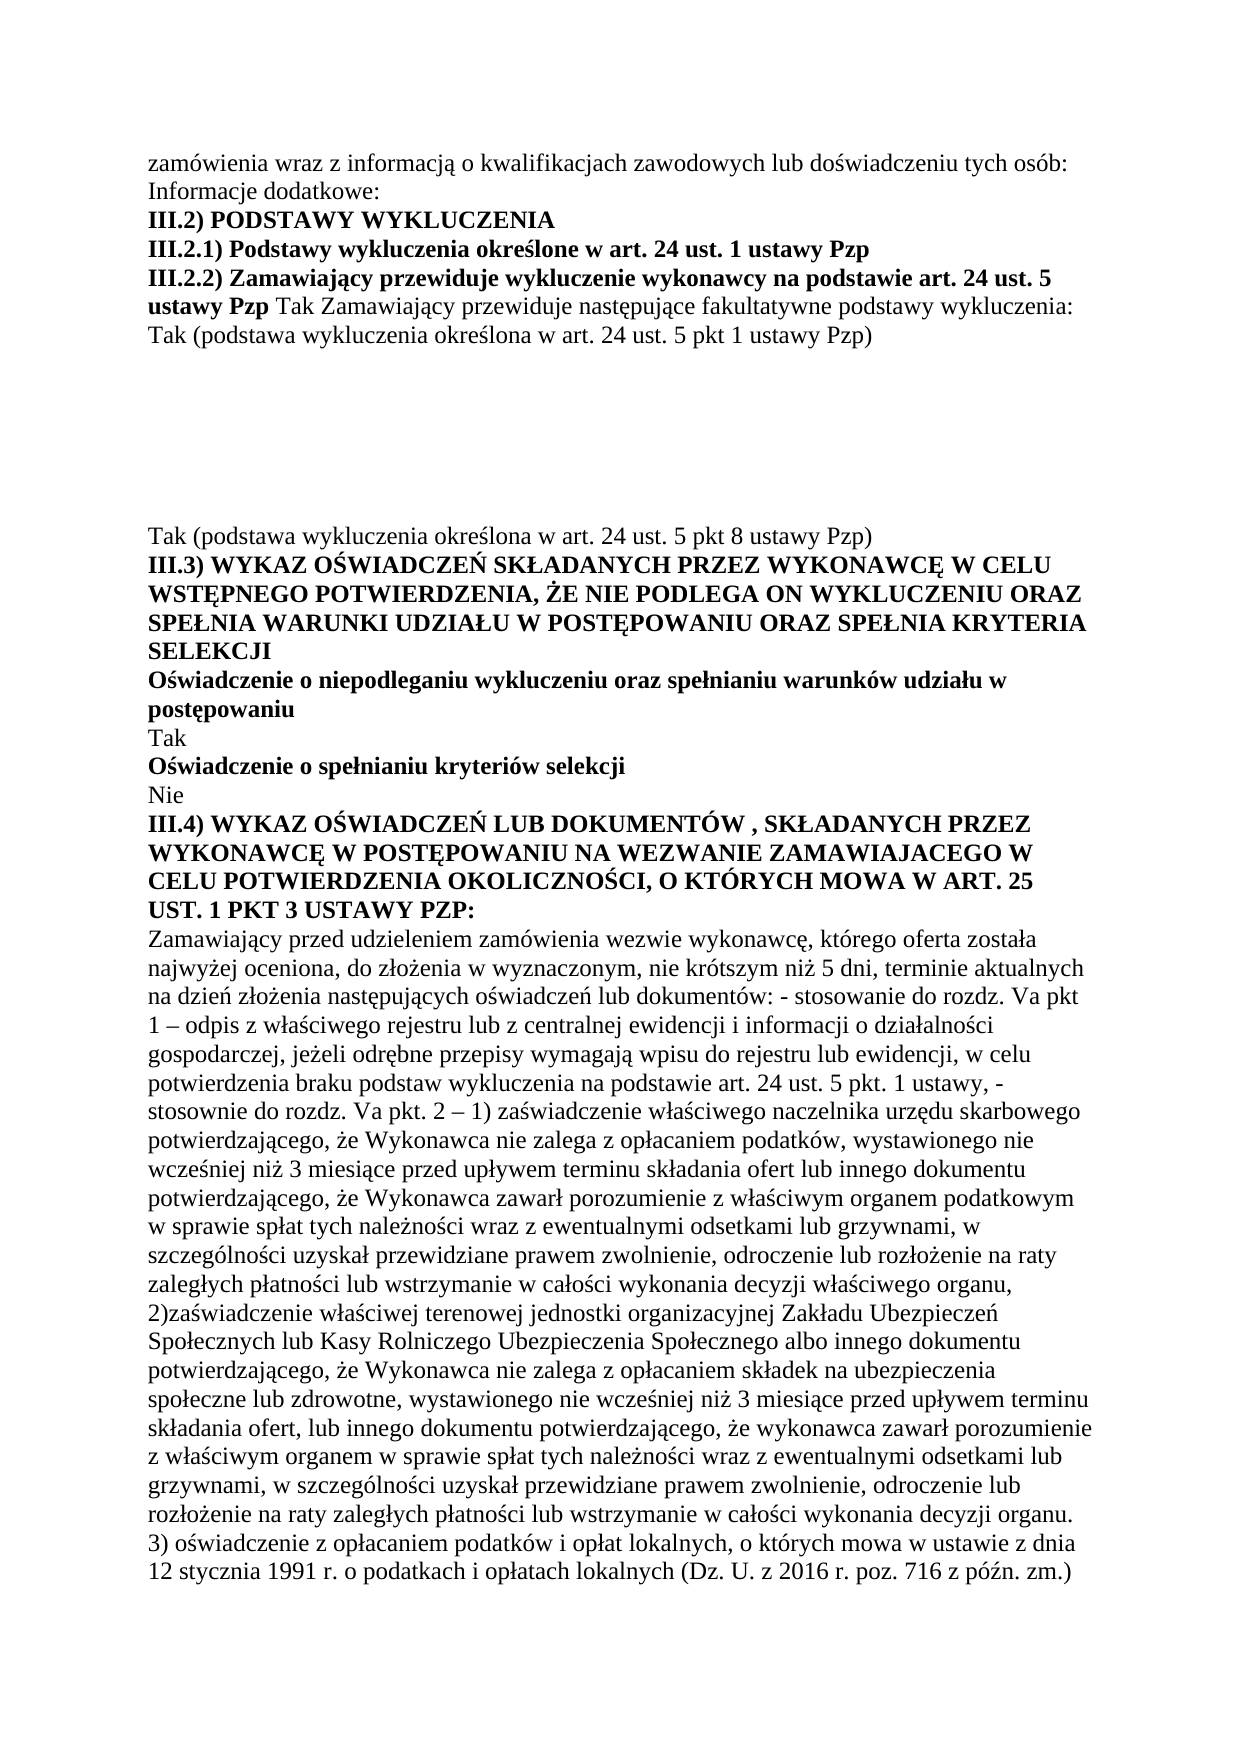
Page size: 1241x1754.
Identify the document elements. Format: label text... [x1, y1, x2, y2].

text Zamawiający przed udzieleniem zamówienia wezwie wykonawcę, którego oferta została najwyżej oceniona, do złożenia w wyznaczonym, nie krótszym niż 5 dni, terminie aktualnych na dzień złożenia następujących oświadczeń lub dokumentów: - stosowanie do rozdz. Va pkt 1 – odpis z właściwego rejestru lub z centralnej ewidencji i informacji o działalności gospodarczej, jeżeli odrębne przepisy wymagają wpisu do rejestru lub ewidencji, w celu potwierdzenia braku podstaw wykluczenia na podstawie art. 24 ust. 5 pkt. 1 ustawy, - stosownie do rozdz. Va pkt. 2 – 1) zaświadczenie właściwego naczelnika urzędu skarbowego potwierdzającego, że Wykonawca nie zalega z opłacaniem podatków, wystawionego nie wcześniej niż 3 miesiące przed upływem terminu składania ofert lub innego dokumentu potwierdzającego, że Wykonawca zawarł porozumienie z właściwym organem podatkowym w sprawie spłat tych należności wraz z ewentualnymi odsetkami lub grzywnami, w szczególności uzyskał przewidziane prawem zwolnienie, odroczenie lub rozłożenie na raty zaległych płatności lub wstrzymanie w całości wykonania decyzji właściwego organu, 2)zaświadczenie właściwej terenowej jednostki organizacyjnej Zakładu Ubezpieczeń Społecznych lub Kasy Rolniczego Ubezpieczenia Społecznego albo innego dokumentu potwierdzającego, że Wykonawca nie zalega z opłacaniem składek na ubezpieczenia społeczne lub zdrowotne, wystawionego nie wcześniej niż 3 miesiące przed upływem terminu składania ofert, lub innego dokumentu potwierdzającego, że wykonawca zawarł porozumienie z właściwym organem w sprawie spłat tych należności wraz z ewentualnymi odsetkami lub grzywnami, w szczególności uzyskał przewidziane prawem zwolnienie, odroczenie lub rozłożenie na raty zaległych płatności lub wstrzymanie w całości wykonania decyzji organu. 3) oświadczenie z opłacaniem podatków i opłat lokalnych, o których mowa w ustawie z dnia 12 stycznia 1991 r. o podatkach i opłatach lokalnych (Dz. U. z 2016 r. poz. 716 z późn. zm.) [148, 924, 1093, 1585]
text III.3) WYKAZ OŚWIADCZEŃ SKŁADANYCH PRZEZ WYKONAWCĘ W CELU WSTĘPNEGO POTWIERDZENIA, ŻE NIE PODLEGA ON WYKLUCZENIU ORAZ SPEŁNIA WARUNKI UDZIAŁU W POSTĘPOWANIU ORAZ SPEŁNIA KRYTERIA SELEKCJI [148, 550, 1093, 665]
text III.2.1) Podstawy wykluczenia określone w art. 24 ust. 1 ustawy Pzp III.2.2) Zamawiający przewiduje wykluczenie wykonawcy na podstawie art. 24 ust. 5 ustawy Pzp Tak Zamawiający przewiduje następujące fakultatywne podstawy wykluczenia: Tak (podstawa wykluczenia określona w art. 24 ust. 5 pkt 1 ustawy Pzp) Tak (podstawa wykluczenia określona w art. 24 ust. 5 pkt 8 ustawy Pzp) [148, 234, 1093, 550]
text Oświadczenie o niepodleganiu wykluczeniu oraz spełnianiu warunków udziału w postępowaniu Tak Oświadczenie o spełnianiu kryteriów selekcji Nie [148, 665, 1093, 809]
text III.4) WYKAZ OŚWIADCZEŃ LUB DOKUMENTÓW , SKŁADANYCH PRZEZ WYKONAWCĘ W POSTĘPOWANIU NA WEZWANIE ZAMAWIAJACEGO W CELU POTWIERDZENIA OKOLICZNOŚCI, O KTÓRYCH MOWA W ART. 25 UST. 1 PKT 3 USTAWY PZP: [148, 809, 1093, 924]
text III.2) PODSTAWY WYKLUCZENIA [148, 205, 1093, 234]
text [148, 148, 1093, 205]
